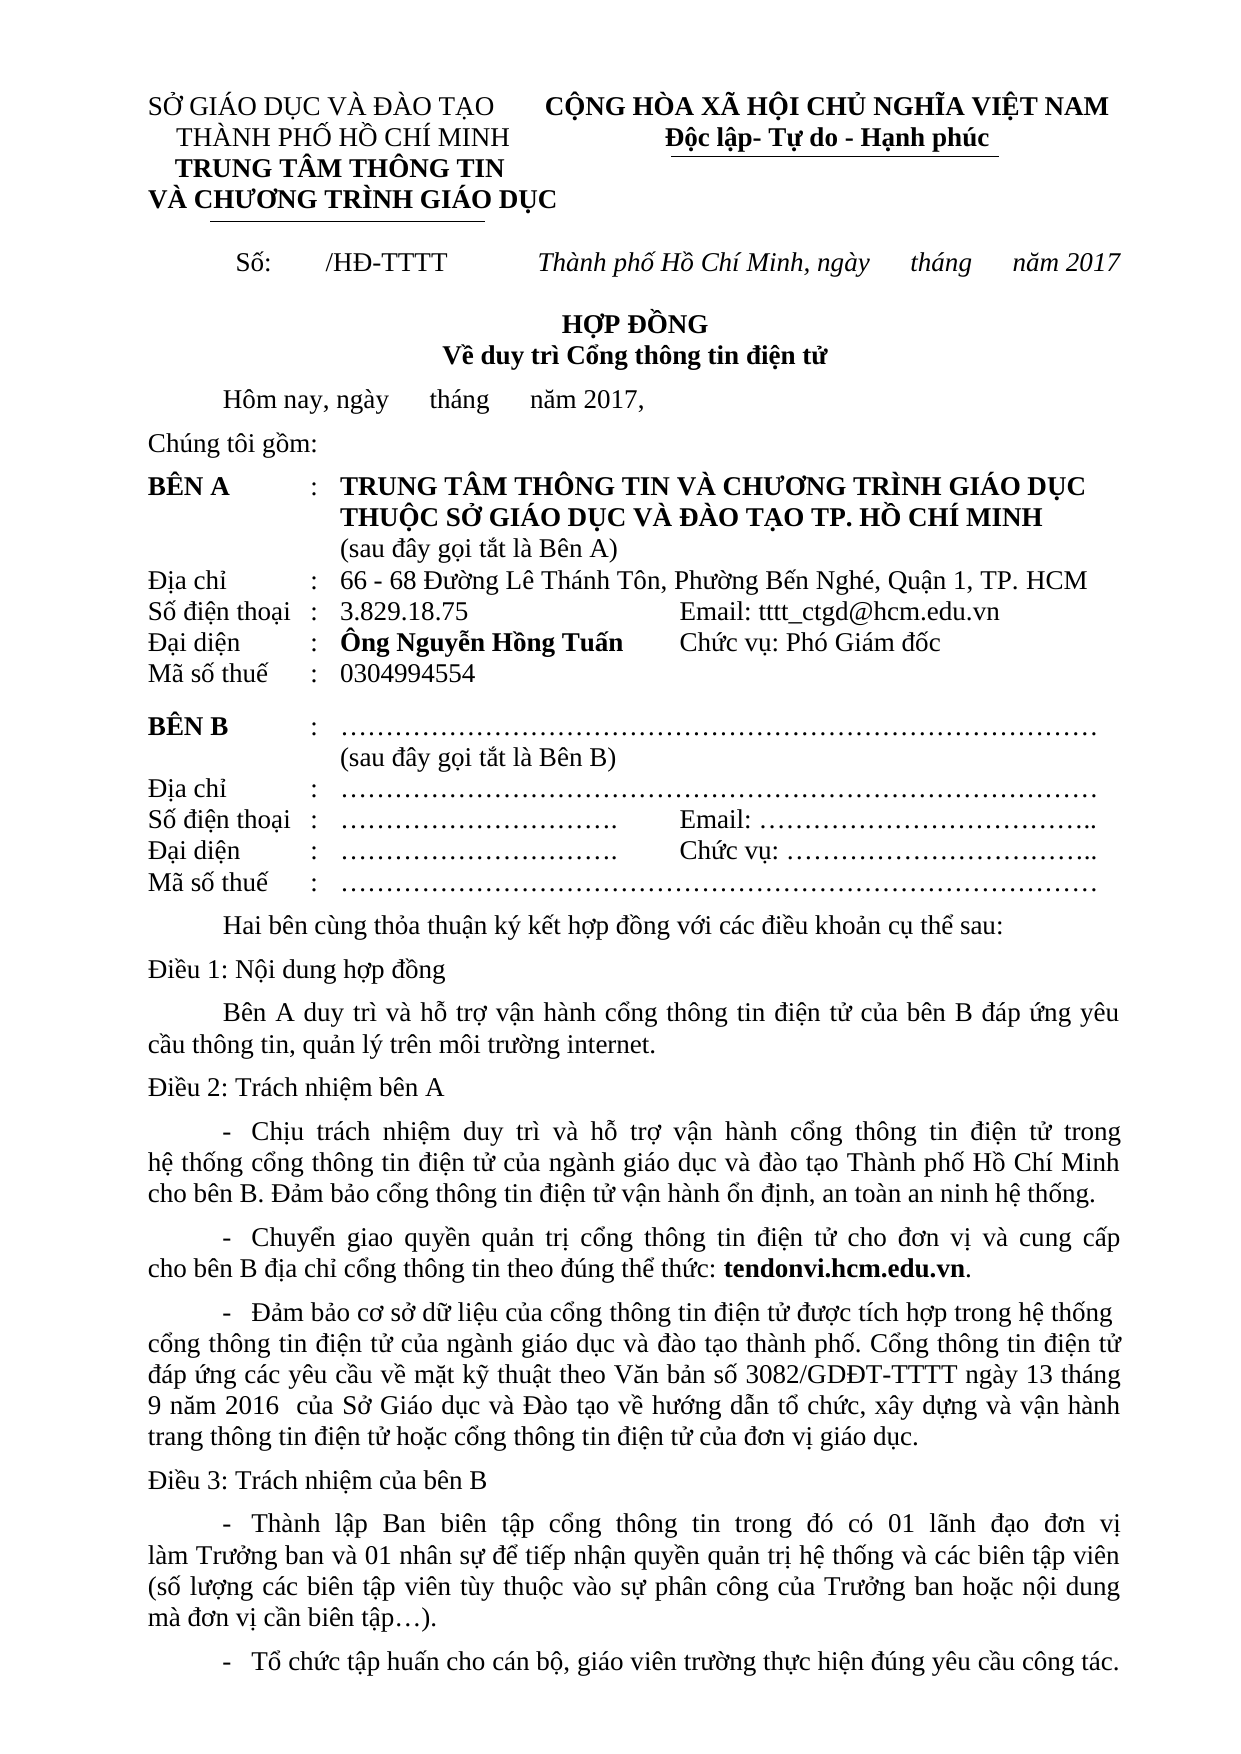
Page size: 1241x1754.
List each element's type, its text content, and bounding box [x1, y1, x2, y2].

text Số: /HĐ-TTTT Thành phố Hồ Chí Minh, ngày tháng năm 2017 [148, 246, 1122, 308]
list Thành lập Ban biên tập cổng thông tin trong đó có 01 lãnh đạo đơn vị làm Trưởng ban và 01 nhân sự để tiếp nhận quyền quản trị hệ thống và các biên tập viên (số lượng các biên tập viên tùy thuộc vào sự phân công của Trưởng ban hoặc nội dung mà đơn vị cần biên tập…). [148, 1508, 1122, 1632]
text (sau đây gọi tắt là Bên A) [148, 533, 1122, 564]
text HỢP ĐỒNG [148, 308, 1122, 339]
text THÀNH PHỐ HỒ CHÍ MINH Độc lập- Tự do - Hạnh phúc [148, 121, 1122, 152]
subtitle Điều 2: Trách nhiệm bên A [148, 1071, 1234, 1102]
text Ðại diện : Ông Nguyễn Hồng Tuấn Chức vụ: Phó Giám đốc [148, 626, 1122, 657]
text Mã số thuế : 0304994554 [148, 657, 1122, 688]
text Về duy trì Cổng thông tin điện tử [148, 339, 1122, 371]
text VÀ CHƯƠNG TRÌNH GIÁO DỤC [148, 184, 1122, 246]
text TRUNG TÂM THÔNG TIN [148, 152, 1122, 184]
text Hai bên cùng thỏa thuận ký kết hợp đồng với các điều khoản cụ thể sau: [148, 909, 1122, 940]
text (sau đây gọi tắt là Bên B) [148, 741, 1122, 772]
text Bên A duy trì và hỗ trợ vận hành cổng thông tin điện tử của bên B đáp ứng yêu cầu thông tin, quản lý trên môi trường internet. [148, 997, 1122, 1059]
text BÊN B : ………………………………………………………………………… [148, 710, 1122, 741]
text Mã số thuế : ………………………………………………………………………… [148, 866, 1122, 897]
list Chịu trách nhiệm duy trì và hỗ trợ vận hành cổng thông tin điện tử trong hệ thống cổng thông tin điện tử của ngành giáo dục và đào tạo Thành phố Hồ Chí Minh cho bên B. Đảm bảo cổng thông tin điện tử vận hành ổn định, an toàn an ninh hệ thống. [148, 1115, 1122, 1208]
text Ðịa chỉ : ………………………………………………………………………… [148, 772, 1122, 803]
text Ðại diện : …………………………. Chức vụ: …………………………….. [148, 834, 1122, 866]
text Ðịa chỉ : 66 - 68 Đường Lê Thánh Tôn, Phường Bến Nghé, Quận 1, TP. HCM [148, 564, 1122, 595]
text Hôm nay, ngày tháng năm 2017, [148, 383, 1122, 414]
text Chúng tôi gồm: [148, 427, 1122, 458]
text THUỘC SỞ GIÁO DỤC VÀ ĐÀO TẠO TP. HỒ CHÍ MINH [148, 501, 1122, 533]
text SỞ GIÁO DỤC VÀ ĐÀO TẠO CỘNG HÒA XÃ HỘI CHỦ NGHĨA VIỆT NAM [148, 90, 1122, 121]
list Chuyển giao quyền quản trị cổng thông tin điện tử cho đơn vị và cung cấp cho bên B địa chỉ cổng thông tin theo đúng thể thức: tendonvi.hcm.edu.vn. [148, 1221, 1122, 1283]
subtitle Điều 1: Nội dung hợp đồng [148, 953, 1234, 984]
text BÊN A : TRUNG TÂM THÔNG TIN VÀ CHƯƠNG TRÌNH GIÁO DỤC [148, 470, 1122, 501]
list Tổ chức tập huấn cho cán bộ, giáo viên trường thực hiện đúng yêu cầu công tác. [148, 1645, 1122, 1676]
text Số điện thoại : 3.829.18.75 Email: tttt_ctgd@hcm.edu.vn [148, 595, 1122, 626]
text Số điện thoại : …………………………. Email: ……………………………….. [148, 803, 1122, 834]
subtitle Điều 3: Trách nhiệm của bên B [148, 1464, 1234, 1495]
list Đảm bảo cơ sở dữ liệu của cổng thông tin điện tử được tích hợp trong hệ thống cổng thông tin điện tử của ngành giáo dục và đào tạo thành phố. Cổng thông tin điện tử đáp ứng các yêu cầu về mặt kỹ thuật theo Văn bản số 3082/GDĐT-TTTT ngày 13 tháng 9 năm 2016 của Sở Giáo dục và Đào tạo về hướng dẫn tổ chức, xây dựng và vận hành trang thông tin điện tử hoặc cổng thông tin điện tử của đơn vị giáo dục. [148, 1296, 1122, 1451]
